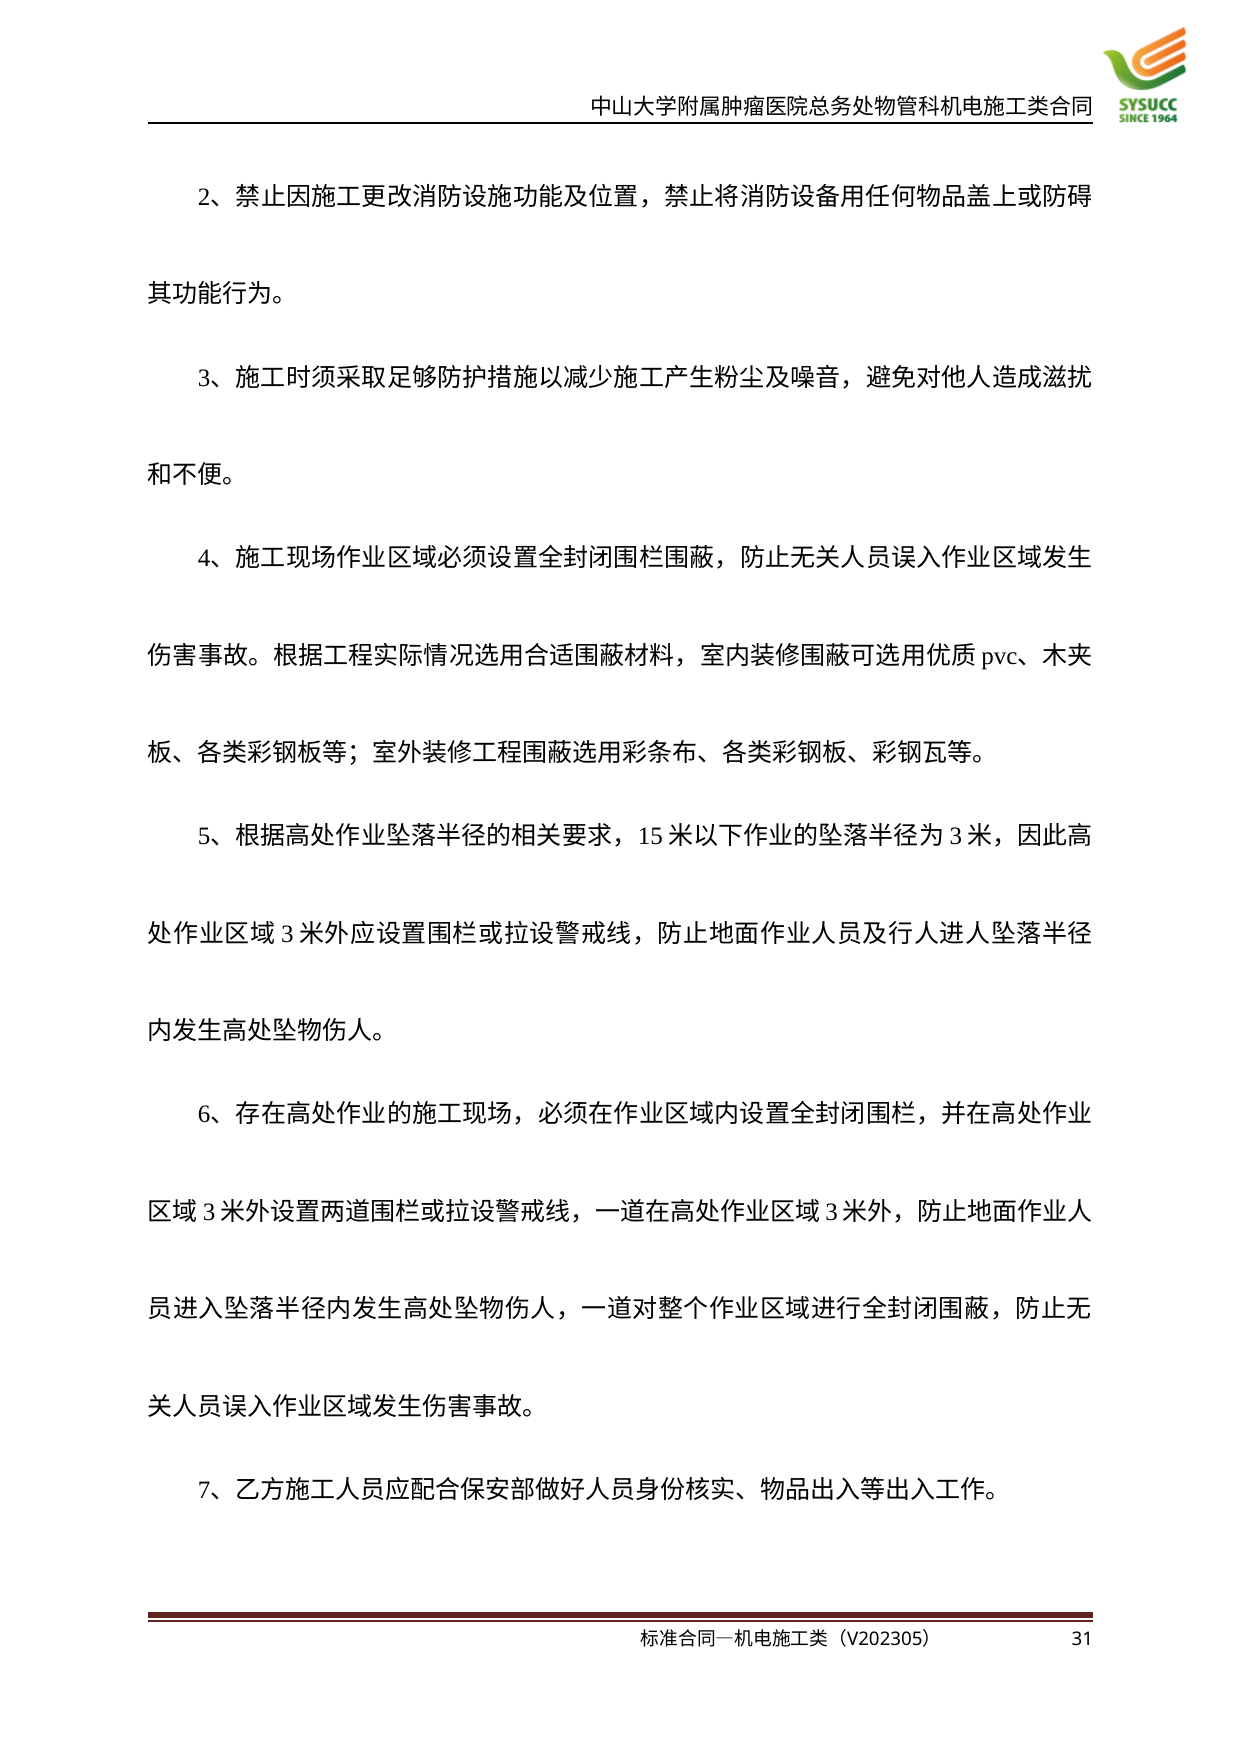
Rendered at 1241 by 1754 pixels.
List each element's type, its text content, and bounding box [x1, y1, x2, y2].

text 3、施工时须采取足够防护措施以减少施工产生粉尘及噪音，避免对他人造成滋扰和不便。 [148, 343, 1093, 505]
text 5、根据高处作业坠落半径的相关要求，15米以下作业的坠落半径为3米，因此高处作业区域3米外应设置围栏或拉设警戒线，防止地面作业人员及行人进人坠落半径内发生高处坠物伤人。 [148, 801, 1093, 1061]
text 6、存在高处作业的施工现场，必须在作业区域内设置全封闭围栏，并在高处作业区域3米外设置两道围栏或拉设警戒线，一道在高处作业区域3米外，防止地面作业人员进入坠落半径内发生高处坠物伤人，一道对整个作业区域进行全封闭围蔽，防止无关人员误入作业区域发生伤害事故。 [148, 1079, 1093, 1437]
text 4、施工现场作业区域必须设置全封闭围栏围蔽，防止无关人员误入作业区域发生伤害事故。根据工程实际情况选用合适围蔽材料，室内装修围蔽可选用优质pvc、木夹板、各类彩钢板等；室外装修工程围蔽选用彩条布、各类彩钢板、彩钢瓦等。 [148, 523, 1093, 783]
picture [1092, 24, 1206, 133]
text 7、乙方施工人员应配合保安部做好人员身份核实、物品出入等出入工作。 [148, 1455, 1093, 1520]
text 2、禁止因施工更改消防设施功能及位置，禁止将消防设备用任何物品盖上或防碍其功能行为。 [148, 162, 1093, 324]
